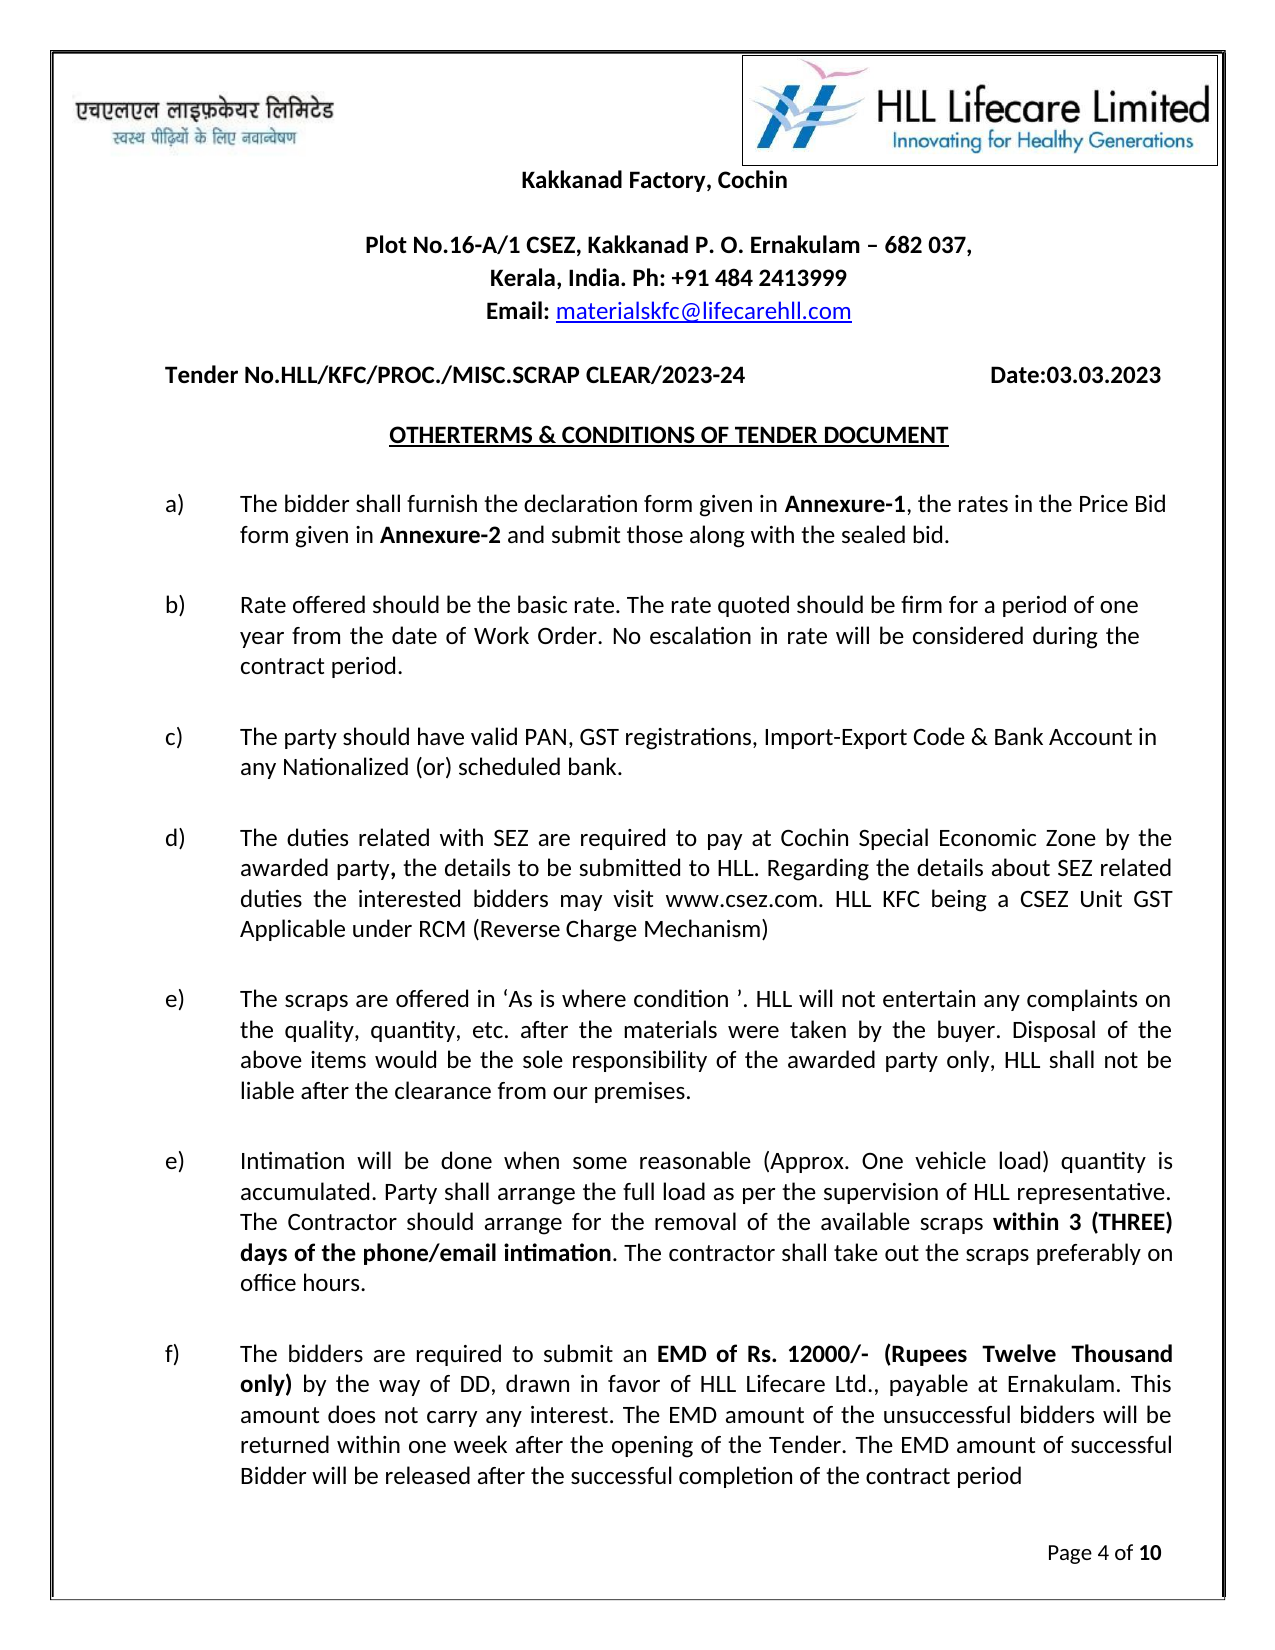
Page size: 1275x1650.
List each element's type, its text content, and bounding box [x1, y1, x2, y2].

subtitle OTHERTERMS & CONDITIONS OF TENDER DOCUMENT [184, 419, 1154, 450]
list The party should have valid PAN, GST registrations, Import-Export Code & Bank Account in any Nationalized (or) scheduled bank. [165, 721, 1158, 782]
list The bidders are required to submit an EMD of Rs. 12000/- (Rupees Twelve Thousand only) by the way of DD, drawn in favor of HLL Lifecare Ltd., payable at Ernakulam. This amount does not carry any interest. The EMD amount of the unsuccessful bidders will be returned within one week after the opening of the Tender. The EMD amount of successful Bidder will be released after the successful completion of the contract period [165, 1338, 1173, 1490]
list Rate offered should be the basic rate. The rate quoted should be firm for a period of one year from the date of Work Order. No escalation in rate will be considered during the contract period. [165, 589, 1141, 681]
list The bidder shall furnish the declaration form given in Annexure-1, the rates in the Price Bid form given in Annexure-2 and submit those along with the sealed bid. [165, 489, 1167, 550]
list The duties related with SEZ are required to pay at Cochin Special Economic Zone by the awarded party, the details to be submitted to HLL. Regarding the details about SEZ related duties the interested bidders may visit www.csez.com. HLL KFC being a CSEZ Unit GST Applicable under RCM (Reverse Charge Mechanism) [165, 822, 1173, 944]
list Intimation will be done when some reasonable (Approx. One vehicle load) quantity is accumulated. Party shall arrange the full load as per the supervision of HLL representative. The Contractor should arrange for the removal of the available scraps within 3 (THREE) days of the phone/email intimation. The contractor shall take out the scraps preferably on office hours. [165, 1145, 1173, 1298]
picture [743, 56, 1217, 165]
picture [72, 91, 335, 157]
list The scraps are offered in ‘As is where condition ’. HLL will not entertain any complaints on the quality, quantity, etc. after the materials were taken by the buyer. Disposal of the above items would be the sole responsibility of the awarded party only, HLL shall not be liable after the clearance from our premises. [165, 983, 1173, 1106]
